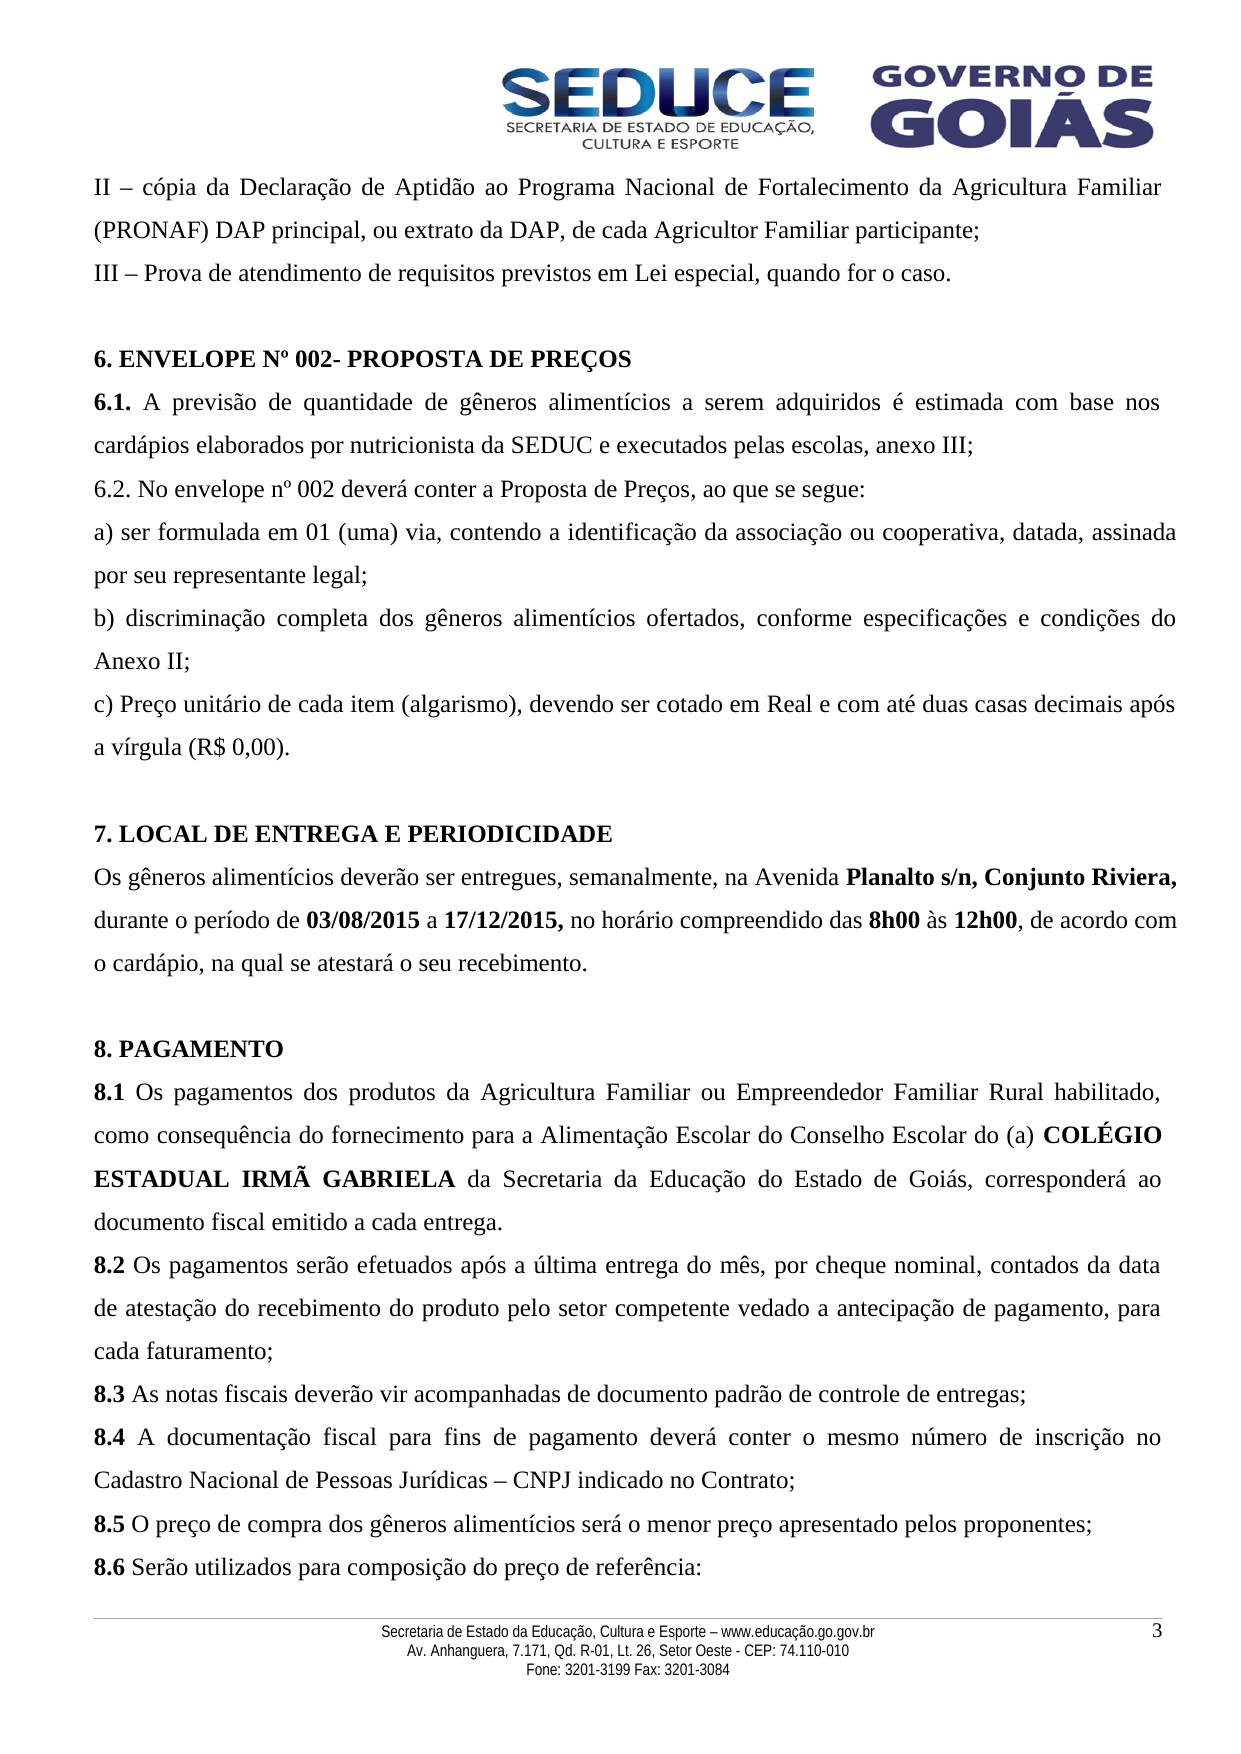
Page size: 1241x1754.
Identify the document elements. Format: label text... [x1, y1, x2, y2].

text documentação fiscal para fins de pagamento deverá conter o mesmo número de inscrição no Cadastro Nacional de Pessoas Jurídicas – CNPJ indicado no Contrato; [94, 1422, 1162, 1494]
text b) discriminação completa dos gêneros alimentícios ofertados, conforme especificações e condições do Anexo II; [94, 603, 1177, 675]
text III – Prova de atendimento de requisitos previstos em Lei especial, quando for o caso. [94, 258, 1162, 287]
text 8. PAGAMENTO [94, 1034, 1177, 1063]
text 6. ENVELOPE Nº 002- PROPOSTA DE PREÇOS [94, 344, 1162, 373]
text 7. LOCAL DE ENTREGA E PERIODICIDADE [94, 819, 1177, 847]
text c) Preço unitário de cada item (algarismo), devendo ser cotado em Real e com até duas casas decimais após a vírgula (R$ 0,00). [94, 689, 1177, 761]
picture [501, 59, 1163, 158]
text 6.1. A previsão de quantidade de gêneros alimentícios a serem adquiridos é estimada com base nos cardápios elaborados por nutricionista da SEDUC e executados pelas escolas, anexo III; [94, 387, 1162, 459]
text 8.5 O preço de compra dos gêneros alimentícios será o menor preço apresentado pelos proponentes; [94, 1509, 1162, 1537]
text a) ser formulada em 01 (uma) via, contendo a identificação da associação ou cooperativa, datada, assinada por seu representante legal; [94, 517, 1177, 589]
text 8.2 Os pagamentos serão efetuados após a última entrega do mês, por cheque nominal, contados da data de atestação do recebimento do produto pelo setor competente vedado a antecipação de pagamento, para cada faturamento; [94, 1250, 1162, 1365]
text 8.1 Os pagamentos dos produtos da Agricultura Familiar ou Empreendedor Familiar Rural habilitado, como consequência do fornecimento para a Alimentação Escolar do Conselho Escolar do (a) COLÉGIO ESTADUAL IRMÃ GABRIELA da Secretaria da Educação do Estado de Goiás, corresponderá ao documento fiscal emitido a cada entrega. [94, 1077, 1162, 1236]
text II – cópia da Declaração de Aptidão ao Programa Nacional de Fortalecimento da Agricultura Familiar (PRONAF) DAP principal, ou extrato da DAP, de cada Agricultor Familiar participante; [94, 172, 1162, 244]
text 8.6 Serão utilizados para composição do preço de referência: [94, 1552, 1162, 1581]
text Os gêneros alimentícios deverão ser entregues, semanalmente, na Avenida Planalto s/n, Conjunto Riviera, durante o período de 03/08/2015 a 17/12/2015, no horário compreendido das 8h00 às 12h00, de acordo com o cardápio, na qual se atestará o seu recebimento. [94, 862, 1177, 977]
text 8.3 As notas fiscais deverão vir acompanhadas de documento padrão de controle de entregas; [94, 1379, 1162, 1408]
text 6.2. No envelope nº 002 deverá conter a Proposta de Preços, ao que se segue: [94, 474, 1177, 502]
